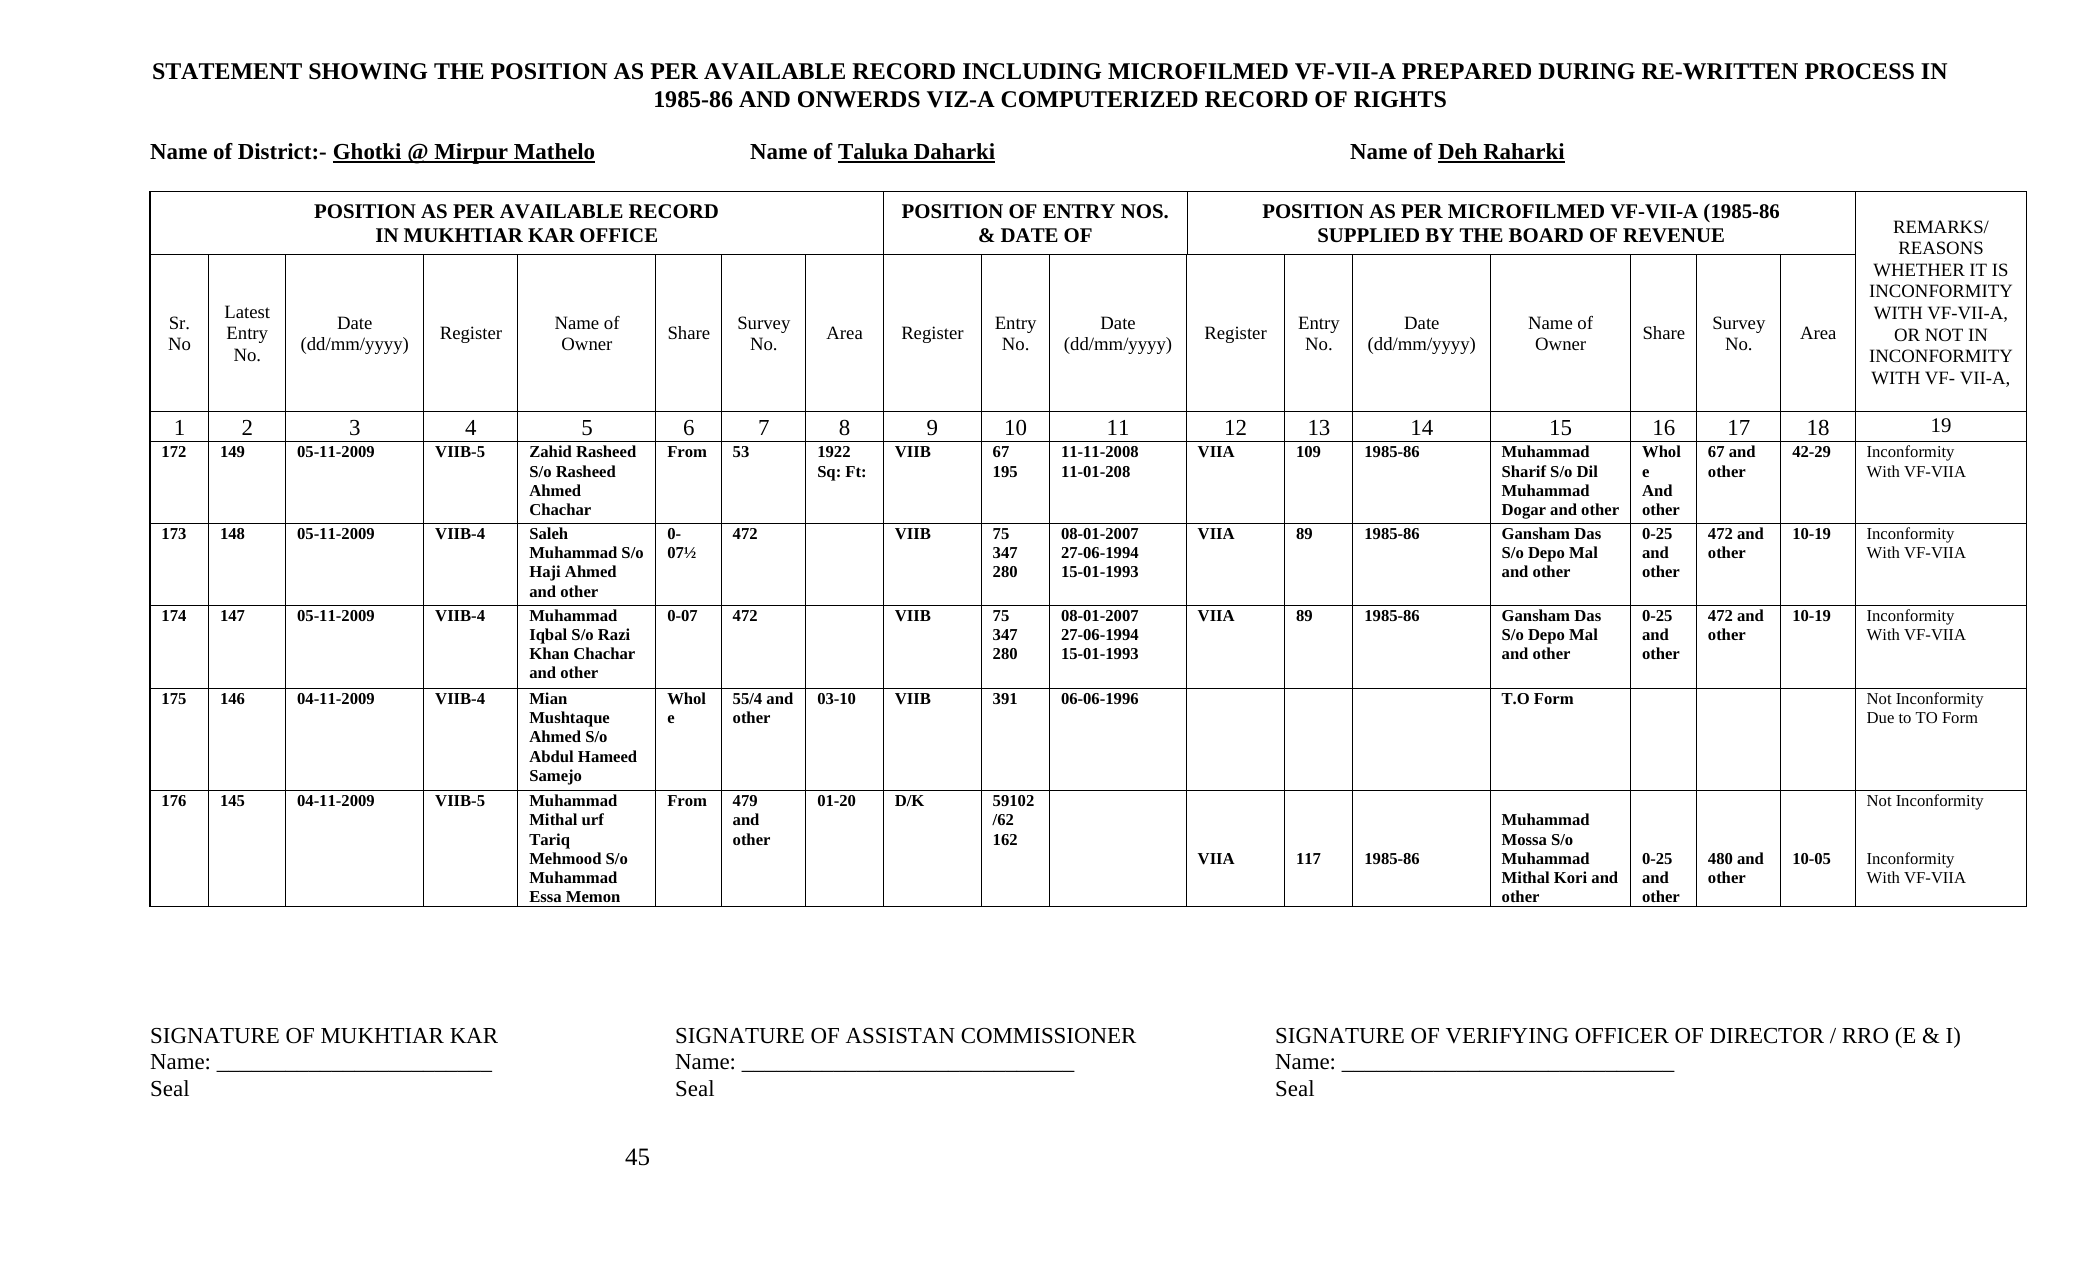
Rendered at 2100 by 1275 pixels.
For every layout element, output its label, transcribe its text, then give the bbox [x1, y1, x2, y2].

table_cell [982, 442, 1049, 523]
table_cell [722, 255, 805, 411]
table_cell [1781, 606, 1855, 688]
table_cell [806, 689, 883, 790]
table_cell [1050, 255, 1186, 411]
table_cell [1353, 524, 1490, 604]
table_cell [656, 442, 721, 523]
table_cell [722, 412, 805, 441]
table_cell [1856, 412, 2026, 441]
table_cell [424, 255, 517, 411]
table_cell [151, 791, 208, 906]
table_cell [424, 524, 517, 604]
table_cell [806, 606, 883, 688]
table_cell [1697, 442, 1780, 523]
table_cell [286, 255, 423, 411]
text Name: ________________________ Name: _____________________________ Name: _____________________________ [150, 1048, 1950, 1075]
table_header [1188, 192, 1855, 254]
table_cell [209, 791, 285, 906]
text SIGNATURE OF MUKHTIAR KAR SIGNATURE OF ASSISTAN COMMISSIONER SIGNATURE OF VERIFYING OFFICER OF DIRECTOR / RRO (E & I) [150, 1022, 2025, 1048]
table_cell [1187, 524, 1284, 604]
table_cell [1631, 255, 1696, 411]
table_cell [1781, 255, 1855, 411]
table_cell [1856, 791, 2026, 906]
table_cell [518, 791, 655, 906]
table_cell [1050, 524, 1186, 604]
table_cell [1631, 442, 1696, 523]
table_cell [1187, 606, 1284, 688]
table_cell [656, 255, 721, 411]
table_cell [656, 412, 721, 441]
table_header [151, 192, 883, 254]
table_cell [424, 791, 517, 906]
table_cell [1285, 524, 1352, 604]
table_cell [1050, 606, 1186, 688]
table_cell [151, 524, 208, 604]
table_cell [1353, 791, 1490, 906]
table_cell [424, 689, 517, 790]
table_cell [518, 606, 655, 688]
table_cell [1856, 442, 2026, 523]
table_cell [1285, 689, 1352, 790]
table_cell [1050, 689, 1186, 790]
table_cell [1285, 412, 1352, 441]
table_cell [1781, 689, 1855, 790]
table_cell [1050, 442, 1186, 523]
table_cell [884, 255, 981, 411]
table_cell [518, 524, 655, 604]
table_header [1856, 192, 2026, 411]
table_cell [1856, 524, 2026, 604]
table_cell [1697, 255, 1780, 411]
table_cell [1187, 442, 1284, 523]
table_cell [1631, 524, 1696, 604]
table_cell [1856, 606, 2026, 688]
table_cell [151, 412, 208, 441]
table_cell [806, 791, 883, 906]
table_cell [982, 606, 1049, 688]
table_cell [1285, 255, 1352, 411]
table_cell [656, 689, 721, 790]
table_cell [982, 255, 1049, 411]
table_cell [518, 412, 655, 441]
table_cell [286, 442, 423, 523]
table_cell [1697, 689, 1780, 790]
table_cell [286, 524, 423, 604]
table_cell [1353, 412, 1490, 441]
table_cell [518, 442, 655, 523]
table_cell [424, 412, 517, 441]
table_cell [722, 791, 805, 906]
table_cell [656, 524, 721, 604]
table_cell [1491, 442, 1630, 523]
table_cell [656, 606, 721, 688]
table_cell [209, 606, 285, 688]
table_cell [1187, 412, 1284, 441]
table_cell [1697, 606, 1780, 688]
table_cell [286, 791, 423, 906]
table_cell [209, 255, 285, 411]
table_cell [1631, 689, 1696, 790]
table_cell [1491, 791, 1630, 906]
text STATEMENT SHOWING THE POSITION AS PER AVAILABLE RECORD INCLUDING MICROFILMED VF-VII-A PREPARED DURING RE-WRITTEN PROCESS IN 1985-86 AND ONWERDS VIZ-A COMPUTERIZED RECORD OF RIGHTS [150, 57, 1950, 112]
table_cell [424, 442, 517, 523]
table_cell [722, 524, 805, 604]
text Seal Seal Seal [150, 1075, 1950, 1101]
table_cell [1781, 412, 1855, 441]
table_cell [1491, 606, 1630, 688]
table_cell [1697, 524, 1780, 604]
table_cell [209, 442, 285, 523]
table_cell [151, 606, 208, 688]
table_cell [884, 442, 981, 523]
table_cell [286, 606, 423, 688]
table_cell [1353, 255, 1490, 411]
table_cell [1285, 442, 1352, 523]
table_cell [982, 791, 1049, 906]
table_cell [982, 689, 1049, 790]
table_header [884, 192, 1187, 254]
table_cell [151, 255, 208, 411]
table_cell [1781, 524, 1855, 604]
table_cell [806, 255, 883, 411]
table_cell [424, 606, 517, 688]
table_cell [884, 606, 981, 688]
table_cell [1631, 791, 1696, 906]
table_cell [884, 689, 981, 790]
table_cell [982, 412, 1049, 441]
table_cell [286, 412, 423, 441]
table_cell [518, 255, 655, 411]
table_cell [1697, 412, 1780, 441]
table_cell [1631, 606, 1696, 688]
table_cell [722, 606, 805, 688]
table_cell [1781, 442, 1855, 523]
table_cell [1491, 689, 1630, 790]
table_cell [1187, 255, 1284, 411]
text Name of District:- Ghotki @ Mirpur Mathelo Name of Taluka Daharki Name of Deh Raharki [150, 138, 1984, 165]
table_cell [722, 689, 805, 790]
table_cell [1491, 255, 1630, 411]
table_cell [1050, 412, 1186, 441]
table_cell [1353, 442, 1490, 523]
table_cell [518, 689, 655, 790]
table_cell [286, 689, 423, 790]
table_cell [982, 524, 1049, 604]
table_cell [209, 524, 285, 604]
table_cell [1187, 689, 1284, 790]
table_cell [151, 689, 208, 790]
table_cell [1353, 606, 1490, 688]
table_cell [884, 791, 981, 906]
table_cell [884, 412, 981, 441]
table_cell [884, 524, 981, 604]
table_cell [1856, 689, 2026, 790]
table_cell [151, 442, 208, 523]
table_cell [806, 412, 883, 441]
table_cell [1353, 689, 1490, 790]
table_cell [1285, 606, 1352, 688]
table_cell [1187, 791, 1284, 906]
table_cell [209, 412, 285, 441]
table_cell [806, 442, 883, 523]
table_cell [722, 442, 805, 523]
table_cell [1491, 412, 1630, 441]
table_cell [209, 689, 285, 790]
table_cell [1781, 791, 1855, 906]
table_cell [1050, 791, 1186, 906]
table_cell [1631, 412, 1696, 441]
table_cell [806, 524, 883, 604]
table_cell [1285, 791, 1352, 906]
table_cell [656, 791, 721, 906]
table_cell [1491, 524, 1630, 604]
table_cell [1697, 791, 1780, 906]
